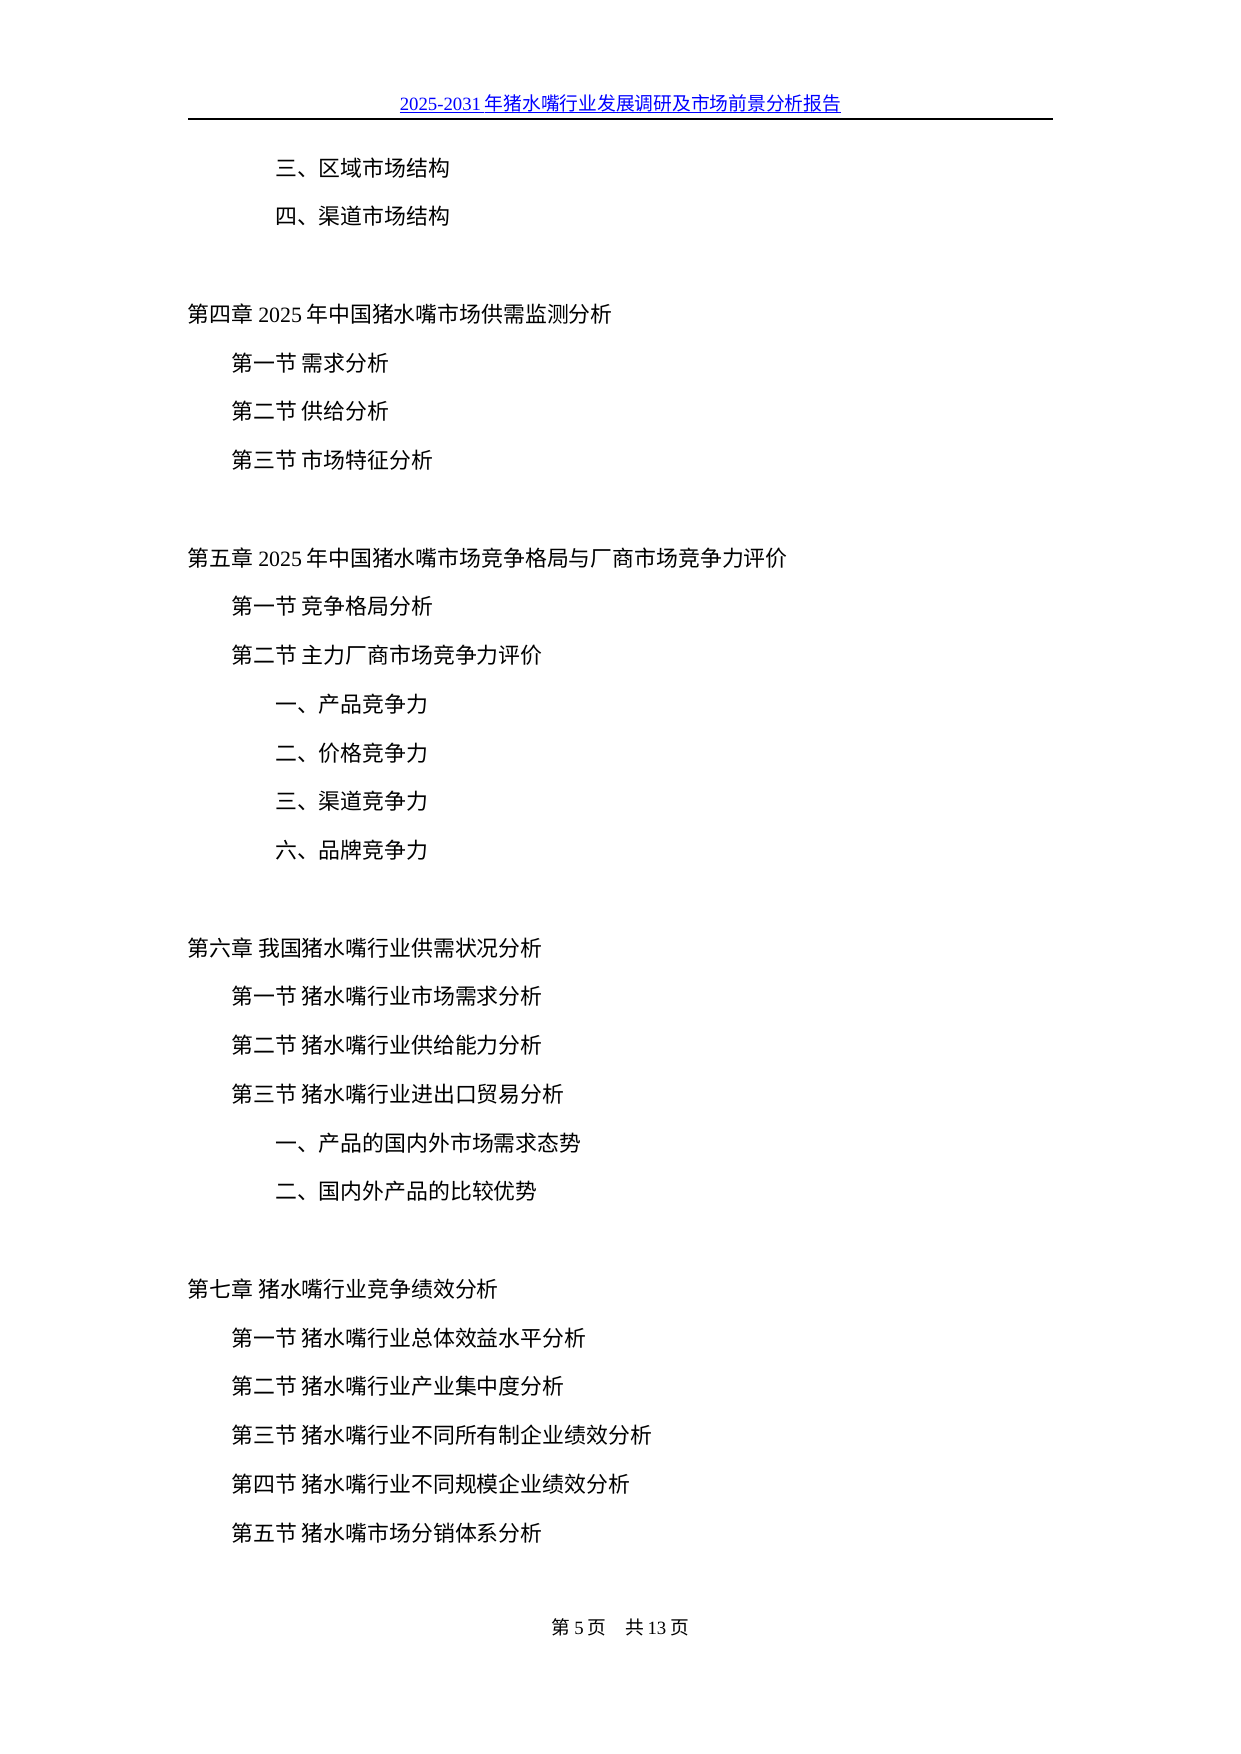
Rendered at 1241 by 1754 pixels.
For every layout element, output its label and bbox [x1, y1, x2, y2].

text [187, 150, 1053, 1548]
